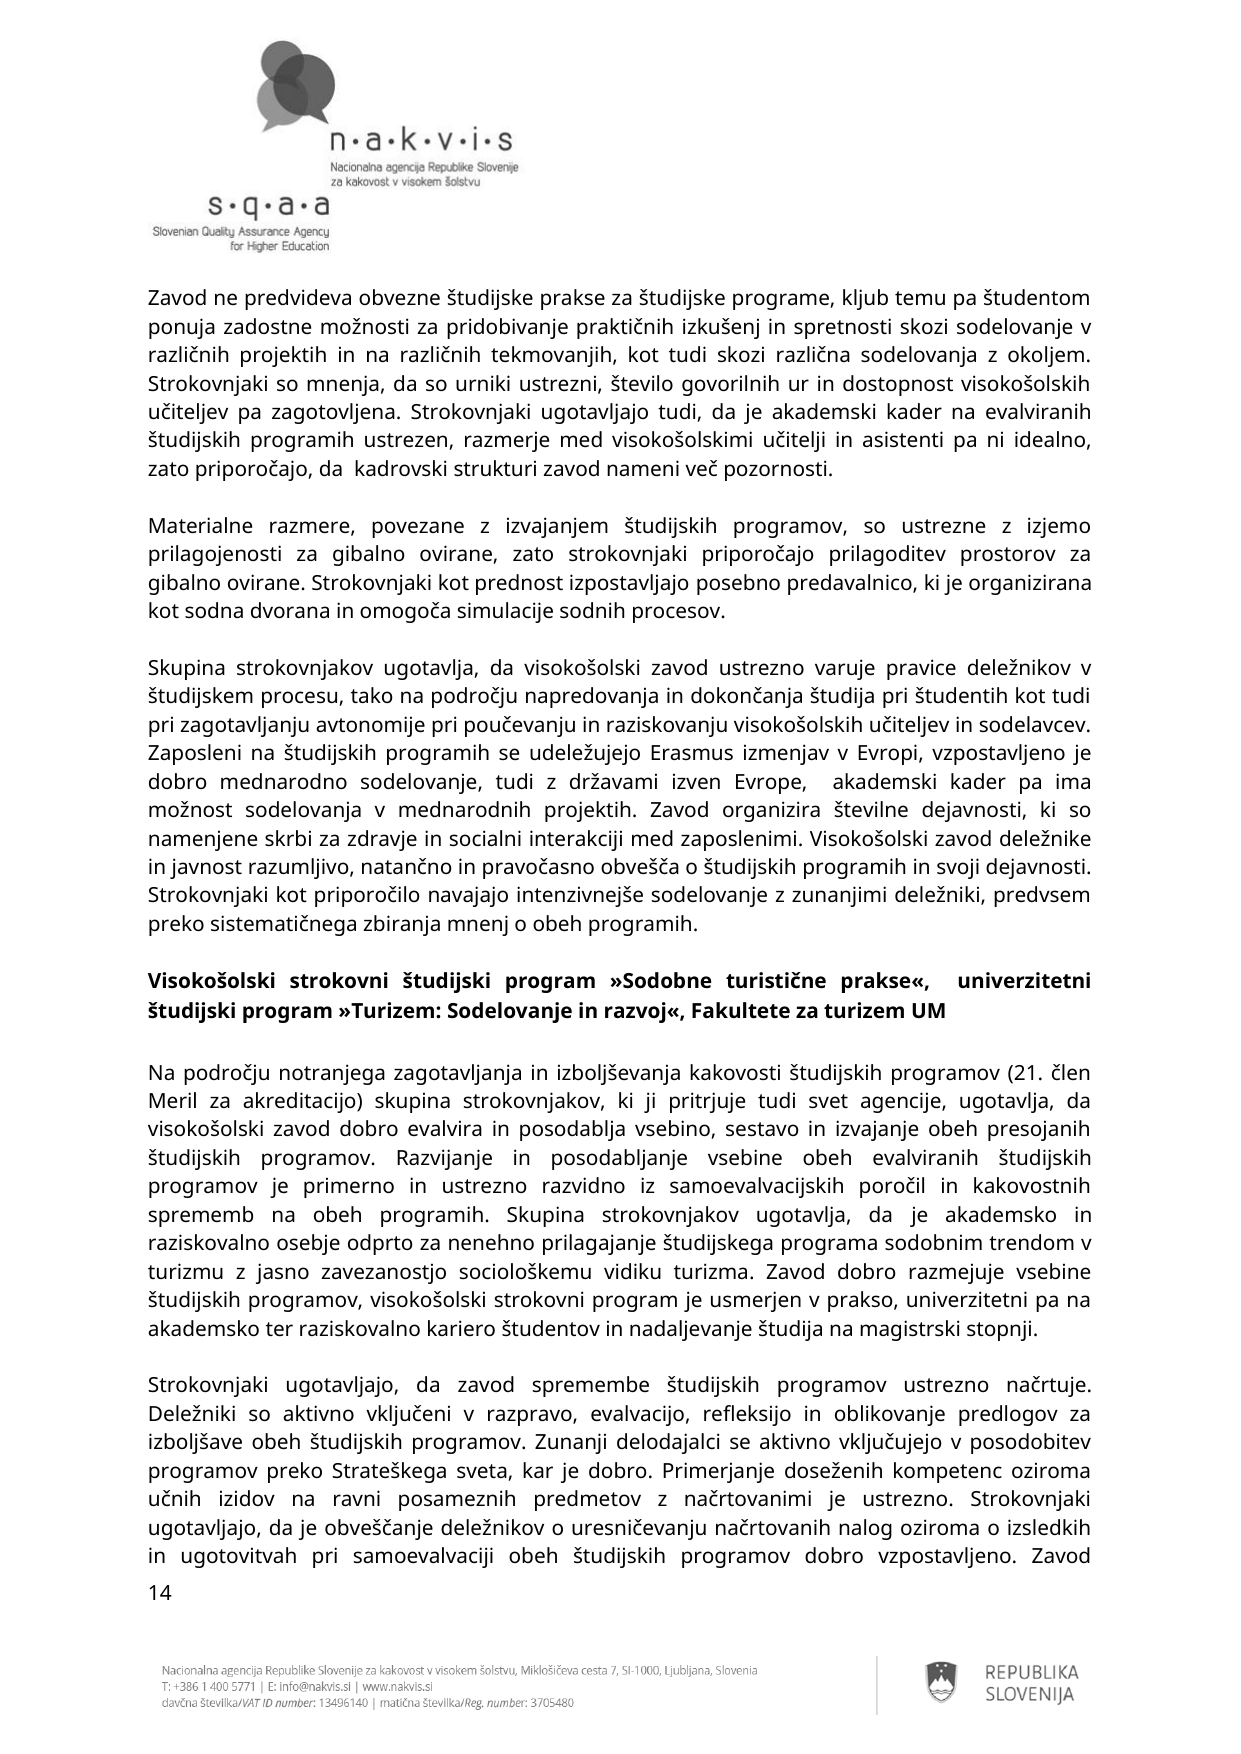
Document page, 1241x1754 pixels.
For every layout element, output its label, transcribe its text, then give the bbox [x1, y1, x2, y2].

text Skupina strokovnjakov ugotavlja, da visokošolski zavod ustrezno varuje pravice deležnikov v študijskem procesu, tako na področju napredovanja in dokončanja študija pri študentih kot tudi pri zagotavljanju avtonomije pri poučevanju in raziskovanju visokošolskih učiteljev in sodelavcev. Zaposleni na študijskih programih se udeležujejo Erasmus izmenjav v Evropi, vzpostavljeno je dobro mednarodno sodelovanje, tudi z državami izven Evrope, akademski kader pa ima možnost sodelovanja v mednarodnih projektih. Zavod organizira številne dejavnosti, ki so namenjene skrbi za zdravje in socialni interakciji med zaposlenimi. Visokošolski zavod deležnike in javnost razumljivo, natančno in pravočasno obvešča o študijskih programih in svoji dejavnosti. Strokovnjaki kot priporočilo navajajo intenzivnejše sodelovanje z zunanjimi deležniki, predvsem preko sistematičnega zbiranja mnenj o obeh programih. [148, 653, 1093, 937]
text Materialne razmere, povezane z izvajanjem študijskih programov, so ustrezne z izjemo prilagojenosti za gibalno ovirane, zato strokovnjaki priporočajo prilagoditev prostorov za gibalno ovirane. Strokovnjaki kot prednost izpostavljajo posebno predavalnico, ki je organizirana kot sodna dvorana in omogoča simulacije sodnih procesov. [148, 511, 1093, 624]
picture [147, 1656, 1093, 1715]
text Zavod ne predvideva obvezne študijske prakse za študijske programe, kljub temu pa študentom ponuja zadostne možnosti za pridobivanje praktičnih izkušenj in spretnosti skozi sodelovanje v različnih projektih in na različnih tekmovanjih, kot tudi skozi različna sodelovanja z okoljem. Strokovnjaki so mnenja, da so urniki ustrezni, število govorilnih ur in dostopnost visokošolskih učiteljev pa zagotovljena. Strokovnjaki ugotavljajo tudi, da je akademski kader na evalviranih študijskih programih ustrezen, razmerje med visokošolskimi učitelji in asistenti pa ni idealno, zato priporočajo, da kadrovski strukturi zavod nameni več pozornosti. [148, 283, 1093, 482]
text Na področju notranjega zagotavljanja in izboljševanja kakovosti študijskih programov (21. člen Meril za akreditacijo) skupina strokovnjakov, ki ji pritrjuje tudi svet agencije, ugotavlja, da visokošolski zavod dobro evalvira in posodablja vsebino, sestavo in izvajanje obeh presojanih študijskih programov. Razvijanje in posodabljanje vsebine obeh evalviranih študijskih programov je primerno in ustrezno razvidno iz samoevalvacijskih poročil in kakovostnih sprememb na obeh programih. Skupina strokovnjakov ugotavlja, da je akademsko in raziskovalno osebje odprto za nenehno prilagajanje študijskega programa sodobnim trendom v turizmu z jasno zavezanostjo sociološkemu vidiku turizma. Zavod dobro razmejuje vsebine študijskih programov, visokošolski strokovni program je usmerjen v prakso, univerzitetni pa na akademsko ter raziskovalno kariero študentov in nadaljevanje študija na magistrski stopnji. [148, 1058, 1093, 1342]
picture [147, 37, 536, 263]
text Visokošolski strokovni študijski program »Sodobne turistične prakse«, univerzitetni študijski program »Turizem: Sodelovanje in razvoj«, Fakultete za turizem UM [148, 966, 1093, 1025]
